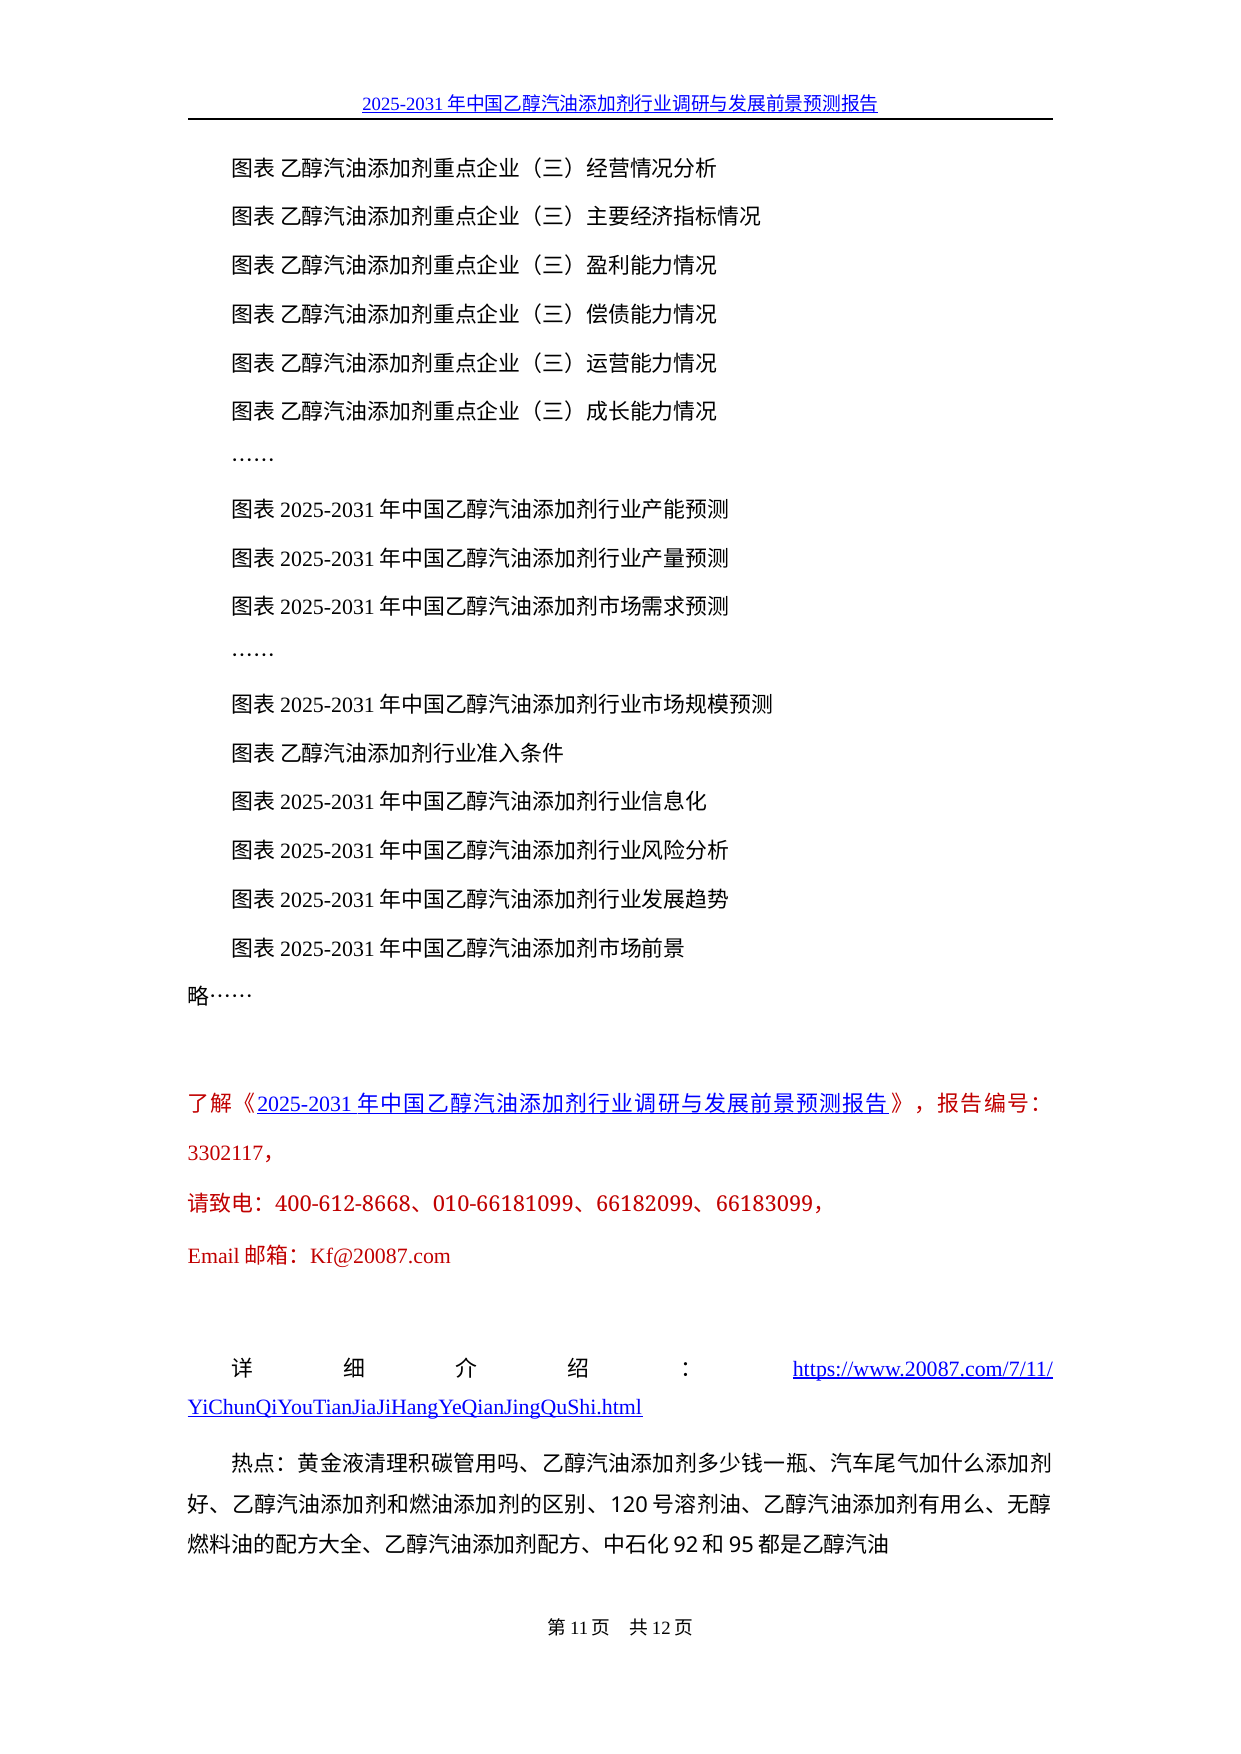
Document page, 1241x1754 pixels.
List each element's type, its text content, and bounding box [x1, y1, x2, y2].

text 请致电：400-612-8668、010-66181099、66182099、66183099， [187, 1186, 1053, 1218]
text 详细介绍：https://www.20087.com/7/11/YiChunQiYouTianJiaJiHangYeQianJingQuShi.html [187, 1350, 1053, 1423]
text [187, 150, 1053, 1011]
text Email邮箱：Kf@20087.com [187, 1237, 1053, 1270]
text 了解《2025-2031年中国乙醇汽油添加剂行业调研与发展前景预测报告》，报告编号：3302117， [187, 1085, 1053, 1167]
text 热点：黄金液清理积碳管用吗、乙醇汽油添加剂多少钱一瓶、汽车尾气加什么添加剂好、乙醇汽油添加剂和燃油添加剂的区别、120号溶剂油、乙醇汽油添加剂有用么、无醇燃料油的配方大全、乙醇汽油添加剂配方、中石化92和95都是乙醇汽油 [187, 1446, 1053, 1559]
